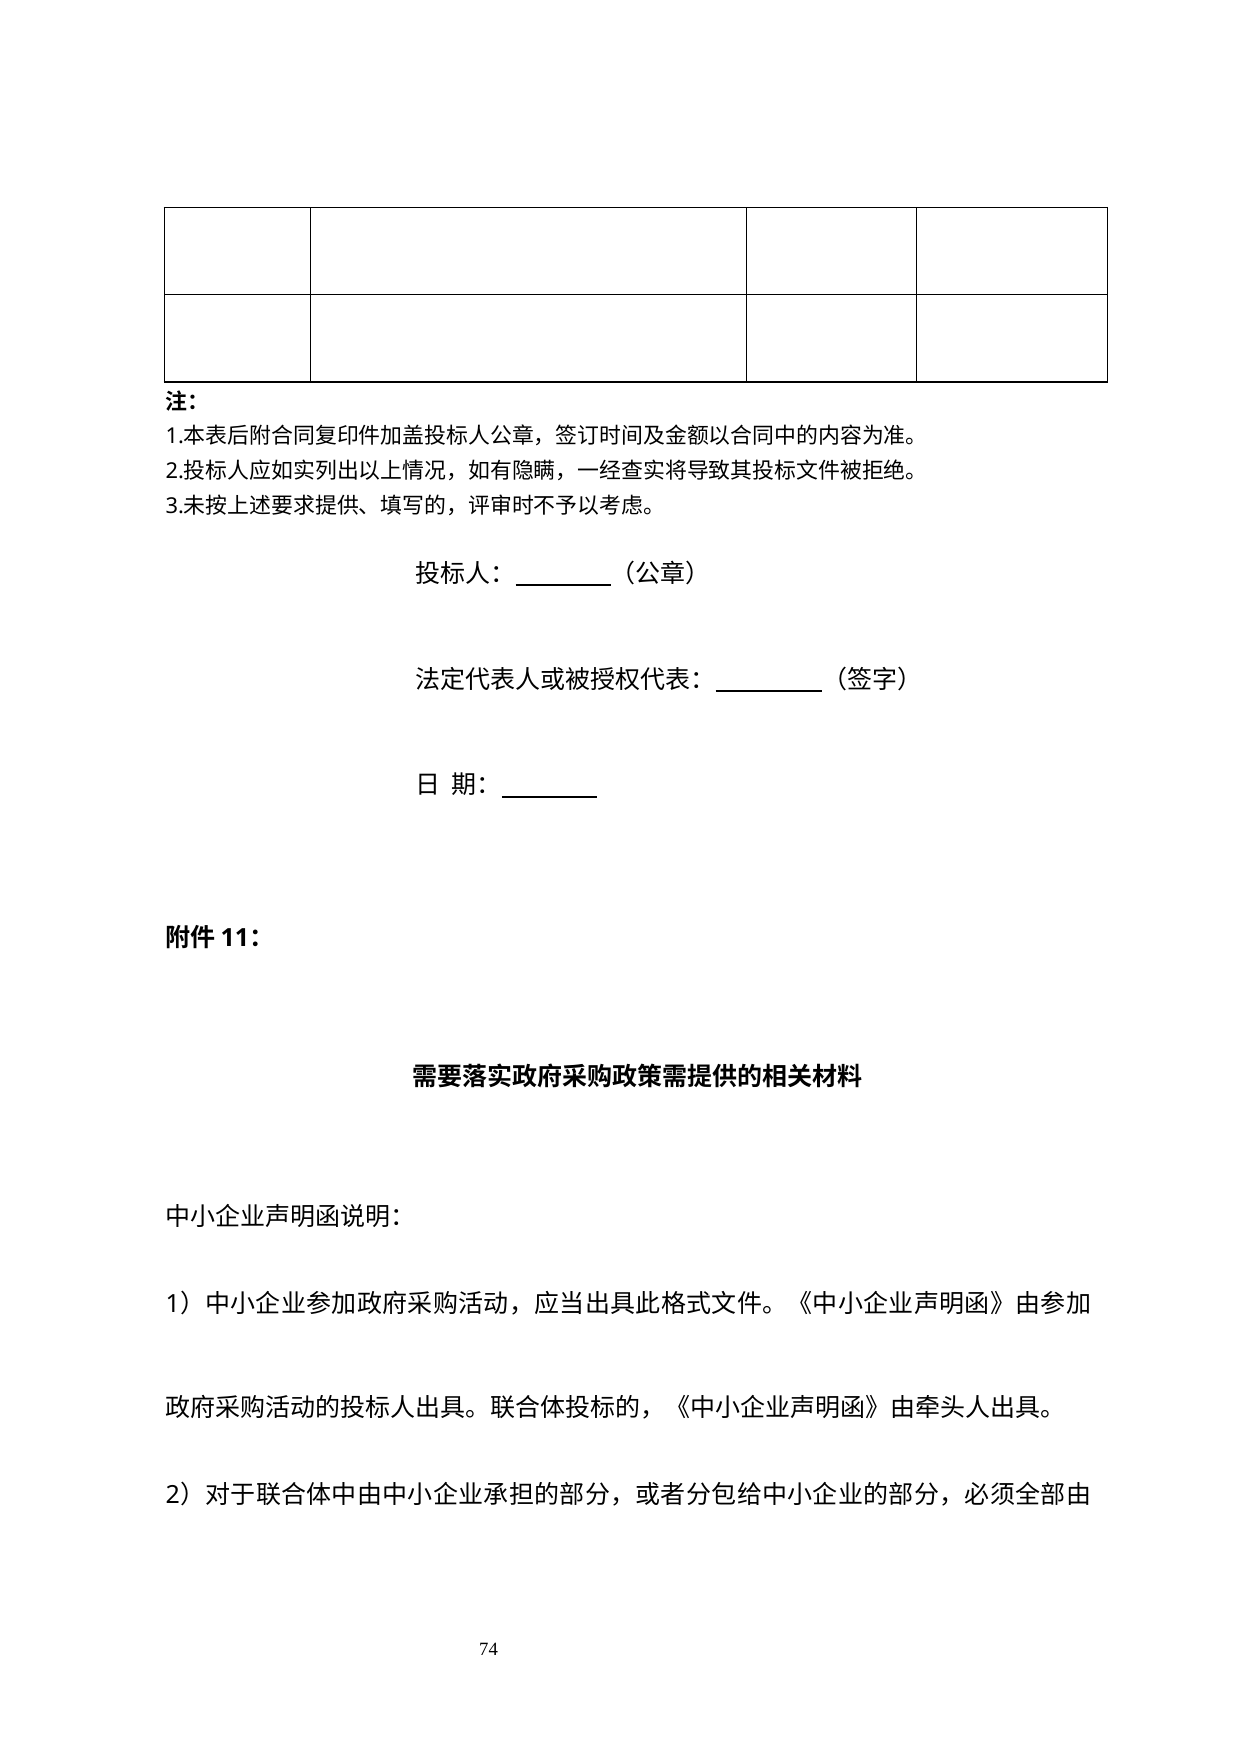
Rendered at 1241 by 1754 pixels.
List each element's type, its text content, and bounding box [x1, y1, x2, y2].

text 3.未按上述要求提供、填写的，评审时不予以考虑。 [165, 486, 1093, 521]
list 需要落实政府采购政策需提供的相关材料 [165, 1040, 1109, 1109]
text 日 期： [165, 748, 1109, 818]
text 注： [165, 383, 1093, 417]
text 1）中小企业参加政府采购活动，应当出具此格式文件。《中小企业声明函》由参加政府采购活动的投标人出具。联合体投标的，《中小企业声明函》由牵头人出具。 [165, 1267, 1093, 1440]
table_cell [747, 208, 916, 294]
list 附件11： [165, 901, 1109, 970]
table_cell [917, 208, 1107, 294]
text 法定代表人或被授权代表： （签字） [165, 643, 1109, 712]
table_cell [165, 208, 310, 294]
text 2.投标人应如实列出以上情况，如有隐瞒，一经查实将导致其投标文件被拒绝。 [165, 452, 1093, 486]
text 中小企业声明函说明： [165, 1179, 1093, 1249]
table_cell [917, 295, 1107, 381]
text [165, 1458, 1093, 1528]
table_cell [311, 208, 746, 294]
text 投标人： （公章） [165, 537, 1109, 606]
table_cell [165, 295, 310, 381]
table_cell [311, 295, 746, 381]
table_cell [747, 295, 916, 381]
text 1.本表后附合同复印件加盖投标人公章，签订时间及金额以合同中的内容为准。 [165, 417, 1093, 452]
